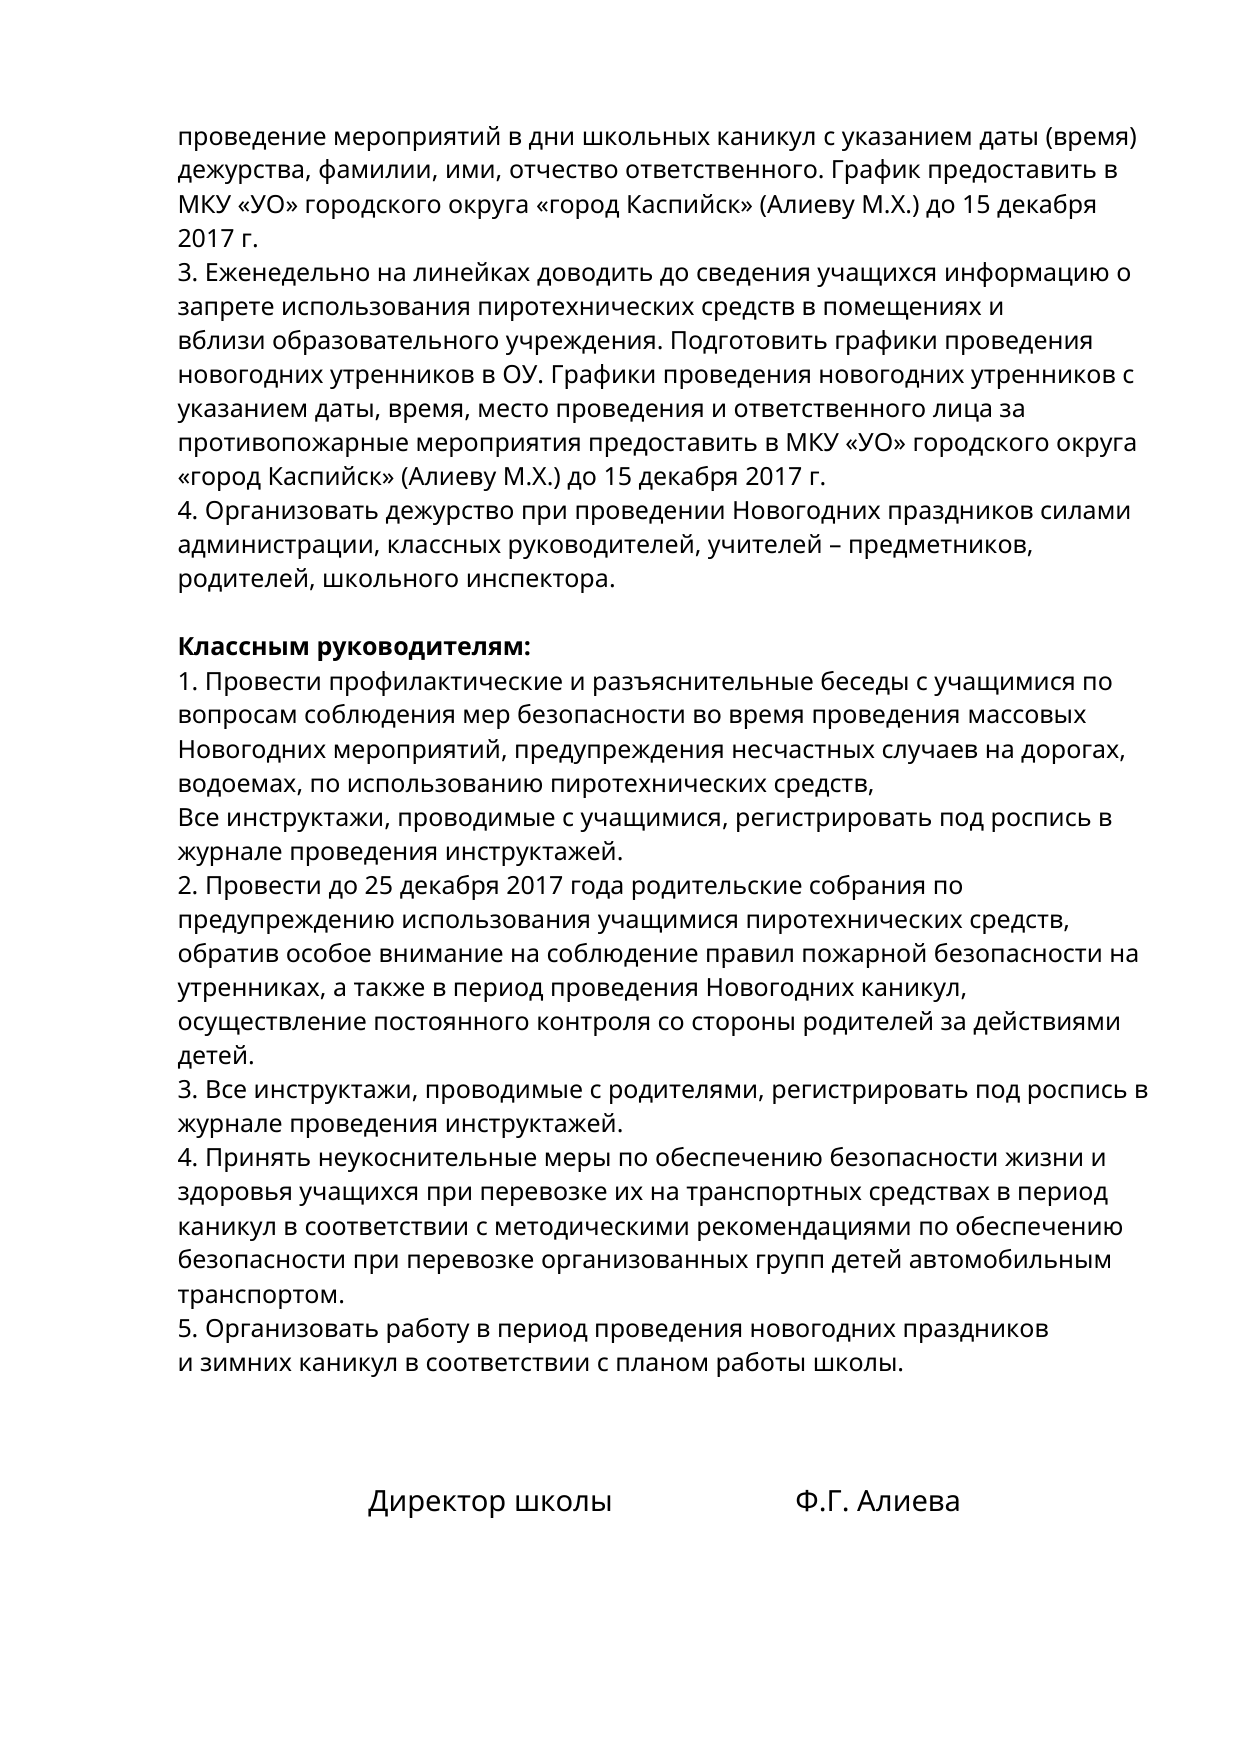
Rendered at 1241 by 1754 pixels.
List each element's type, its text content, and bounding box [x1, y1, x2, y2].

text 3. Еженедельно на линейках доводить до сведения учащихся информацию о запрете использования пиротехнических средств в помещениях и вблизи образовательного учреждения. Подготовить графики проведения новогодних утренников в ОУ. Графики проведения новогодних утренников с указанием даты, время, место проведения и ответственного лица за противопожарные мероприятия предоставить в МКУ «УО» городского округа «город Каспийск» (Алиеву М.Х.) до 15 декабря 2017 г. [177, 254, 1152, 493]
text 4. Принять неукоснительные меры по обеспечению безопасности жизни и здоровья учащихся при перевозке их на транспортных средствах в период каникул в соответствии с методическими рекомендациями по обеспечению безопасности при перевозке организованных групп детей автомобильным транспортом. [177, 1140, 1152, 1310]
text Все инструктажи, проводимые с учащимися, регистрировать под роспись в журнале проведения инструктажей. [177, 799, 1152, 867]
text Классным руководителям: [177, 629, 1152, 663]
text 1. Провести профилактические и разъяснительные беседы с учащимися по вопросам соблюдения мер безопасности во время проведения массовых Новогодних мероприятий, предупреждения несчастных случаев на дорогах, водоемах, по использованию пиротехнических средств, [177, 663, 1152, 799]
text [177, 118, 1152, 254]
text 3. Все инструктажи, проводимые с родителями, регистрировать под роспись в журнале проведения инструктажей. [177, 1072, 1152, 1140]
text 2. Провести до 25 декабря 2017 года родительские собрания по предупреждению использования учащимися пиротехнических средств, обратив особое внимание на соблюдение правил пожарной безопасности на утренниках, а также в период проведения Новогодних каникул, осуществление постоянного контроля со стороны родителей за действиями детей. [177, 867, 1152, 1072]
text Директор школы Ф.Г. Алиева [177, 1481, 1152, 1520]
text 4. Организовать дежурство при проведении Новогодних праздников силами администрации, классных руководителей, учителей – предметников, родителей, школьного инспектора. [177, 493, 1152, 595]
text 5. Организовать работу в период проведения новогодних праздников и зимних каникул в соответствии с планом работы школы. [177, 1310, 1152, 1378]
